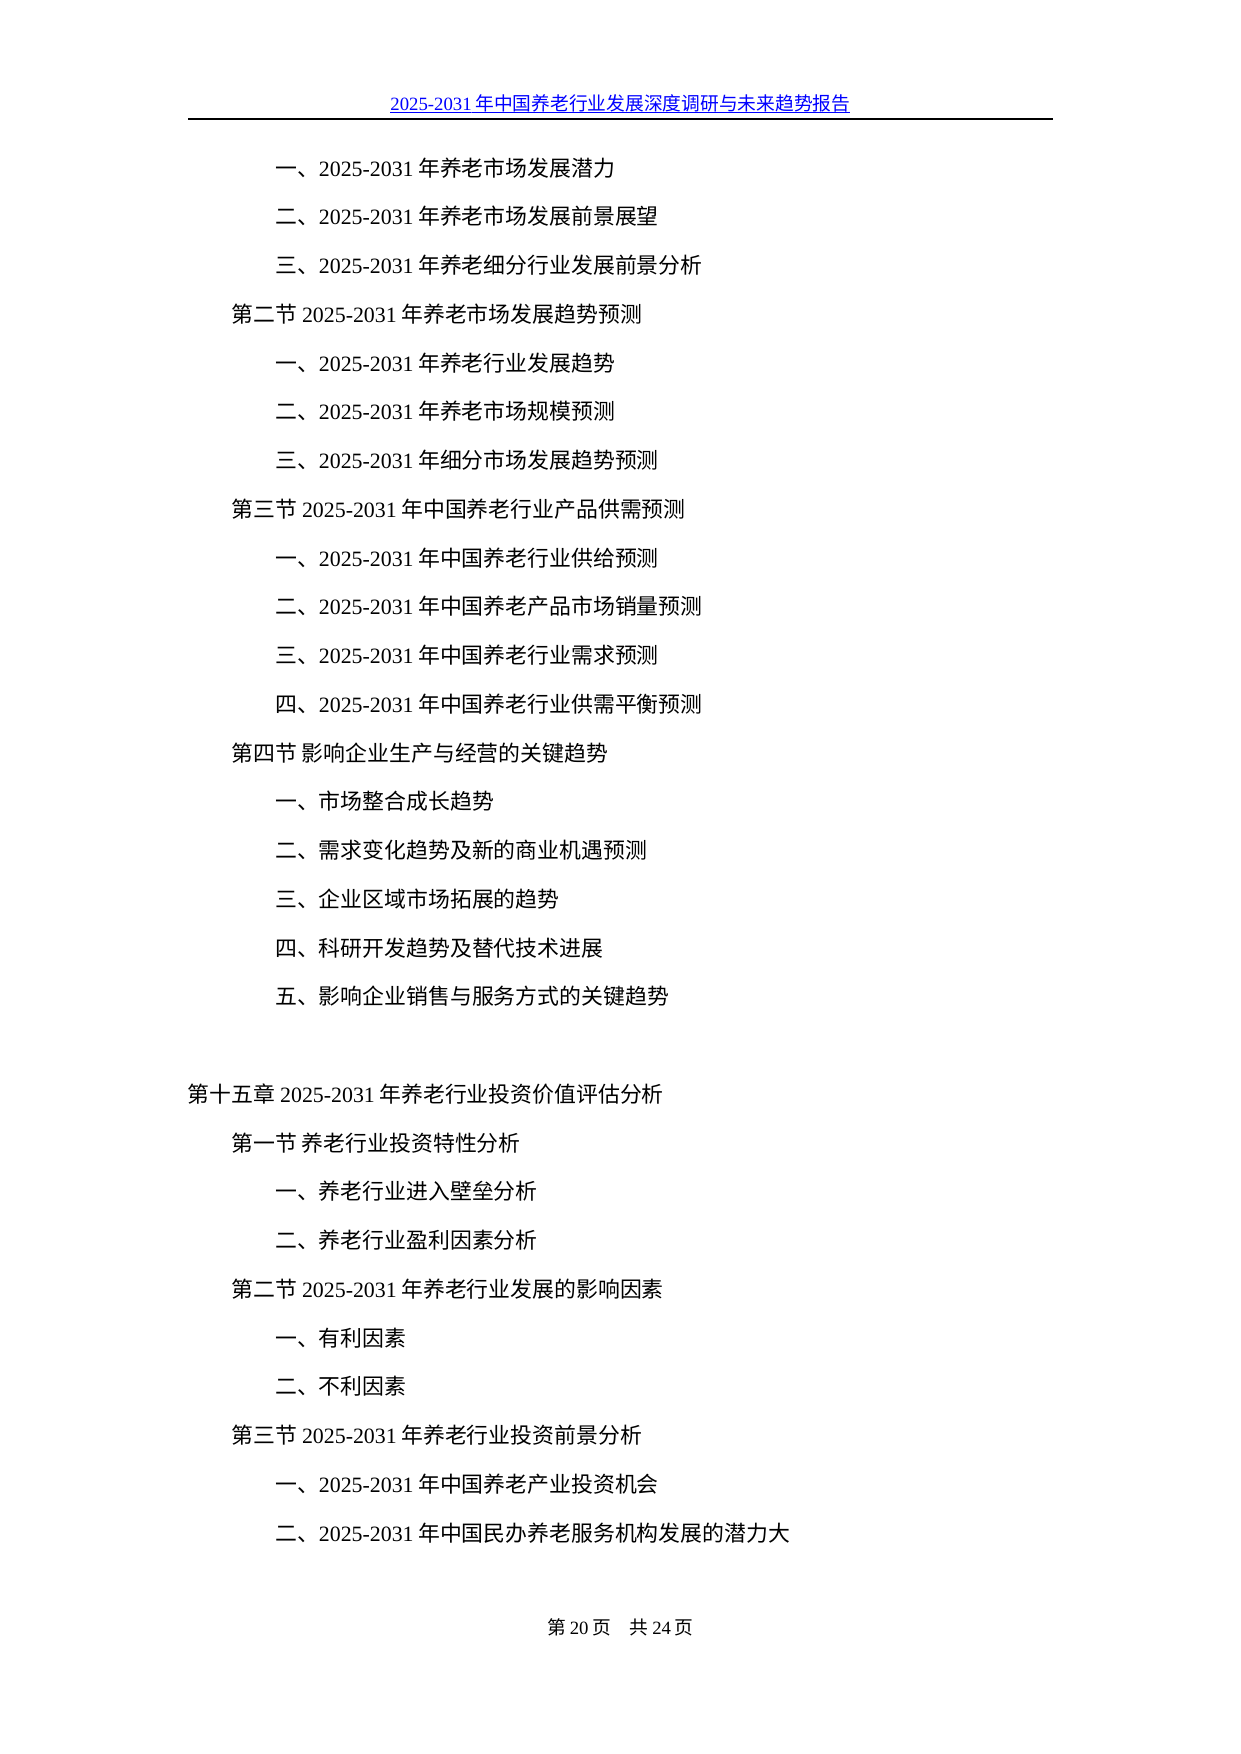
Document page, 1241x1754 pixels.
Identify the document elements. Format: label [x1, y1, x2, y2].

text [187, 150, 1053, 1548]
